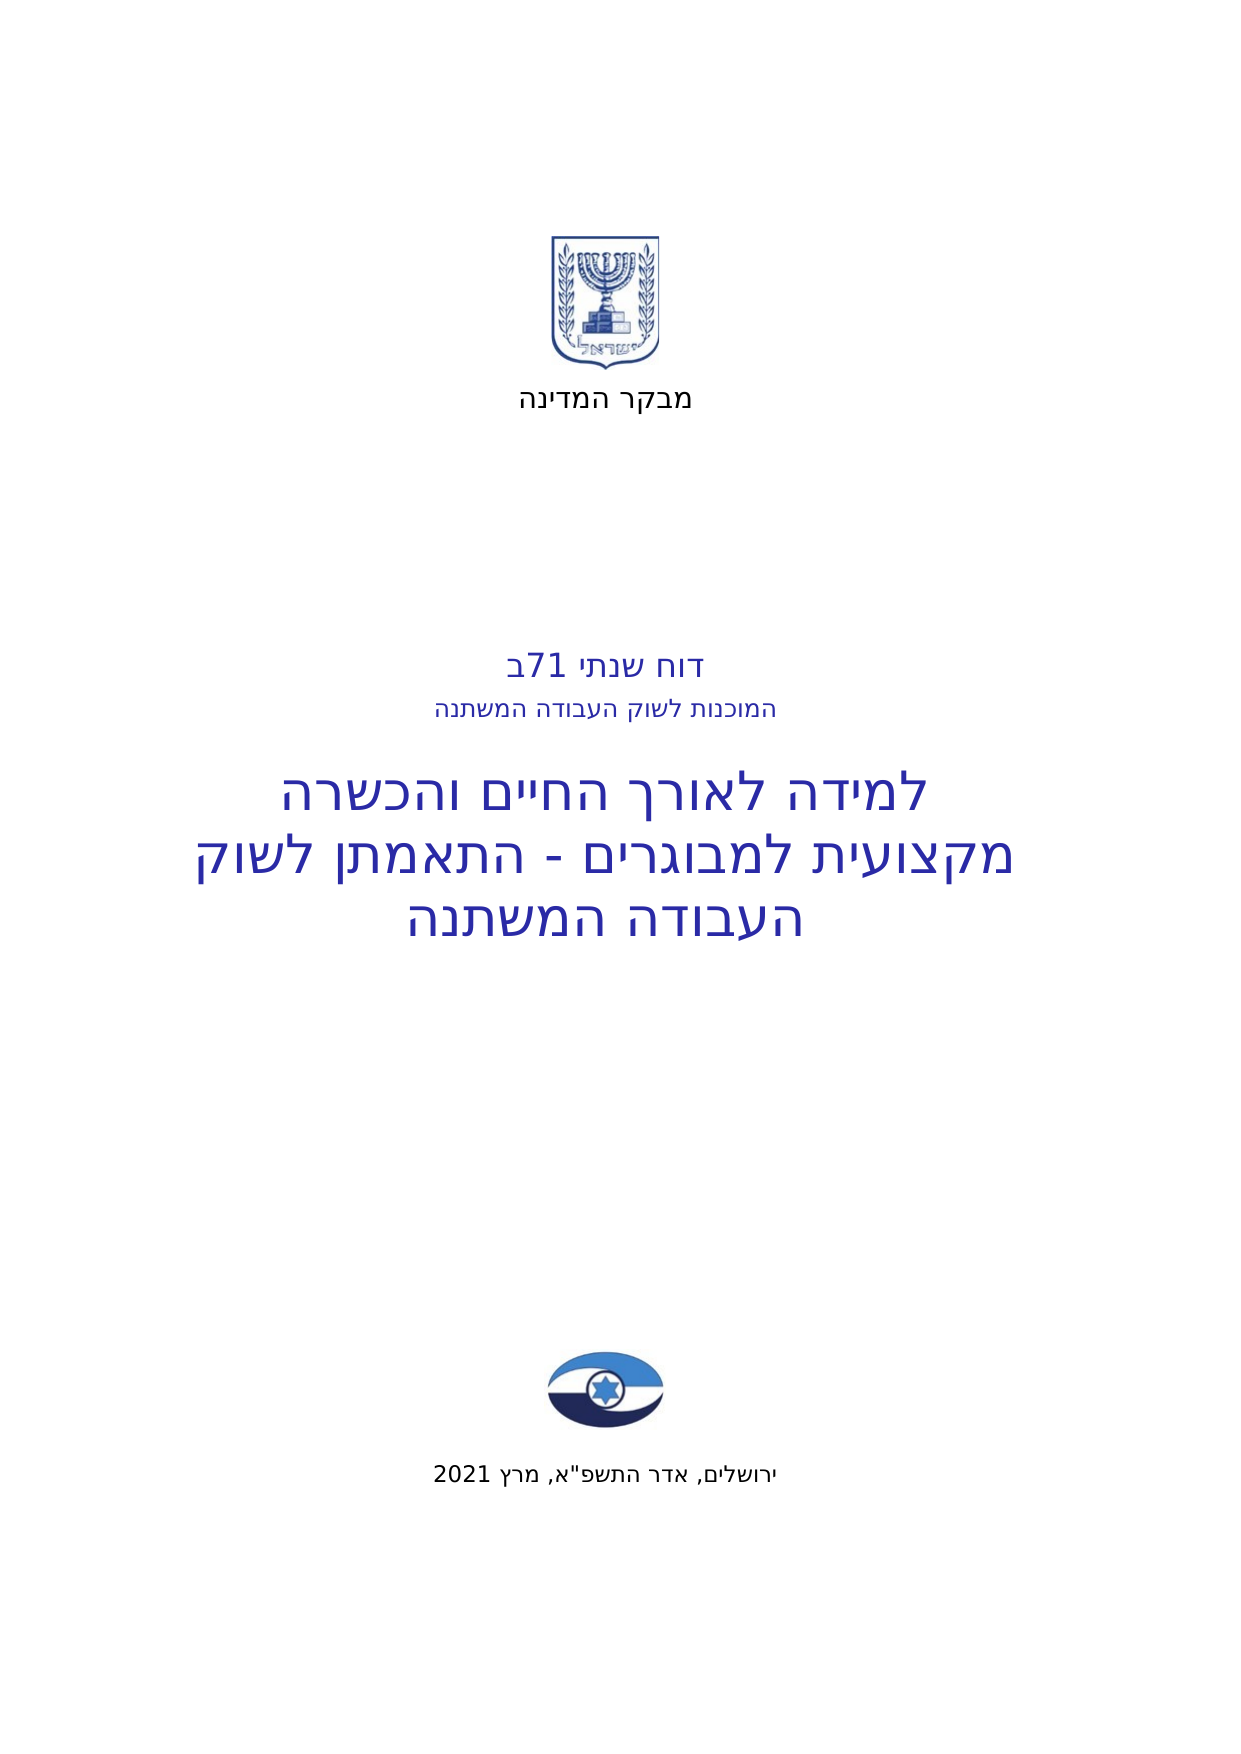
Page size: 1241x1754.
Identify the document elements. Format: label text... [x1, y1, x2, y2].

text ירושלים, אדר התשפ"א, מרץ 2021 [177, 1461, 1033, 1487]
text מבקר המדינה [177, 382, 1033, 416]
picture [551, 236, 660, 370]
text דוח שנתי 71ב [177, 646, 1033, 685]
text המוכנות לשוק העבודה המשתנה [177, 698, 1033, 723]
text למידה לאורך החיים והכשרה מקצועית למבוגרים - התאמתן לשוק העבודה המשתנה [177, 760, 1033, 949]
picture [544, 1349, 667, 1430]
